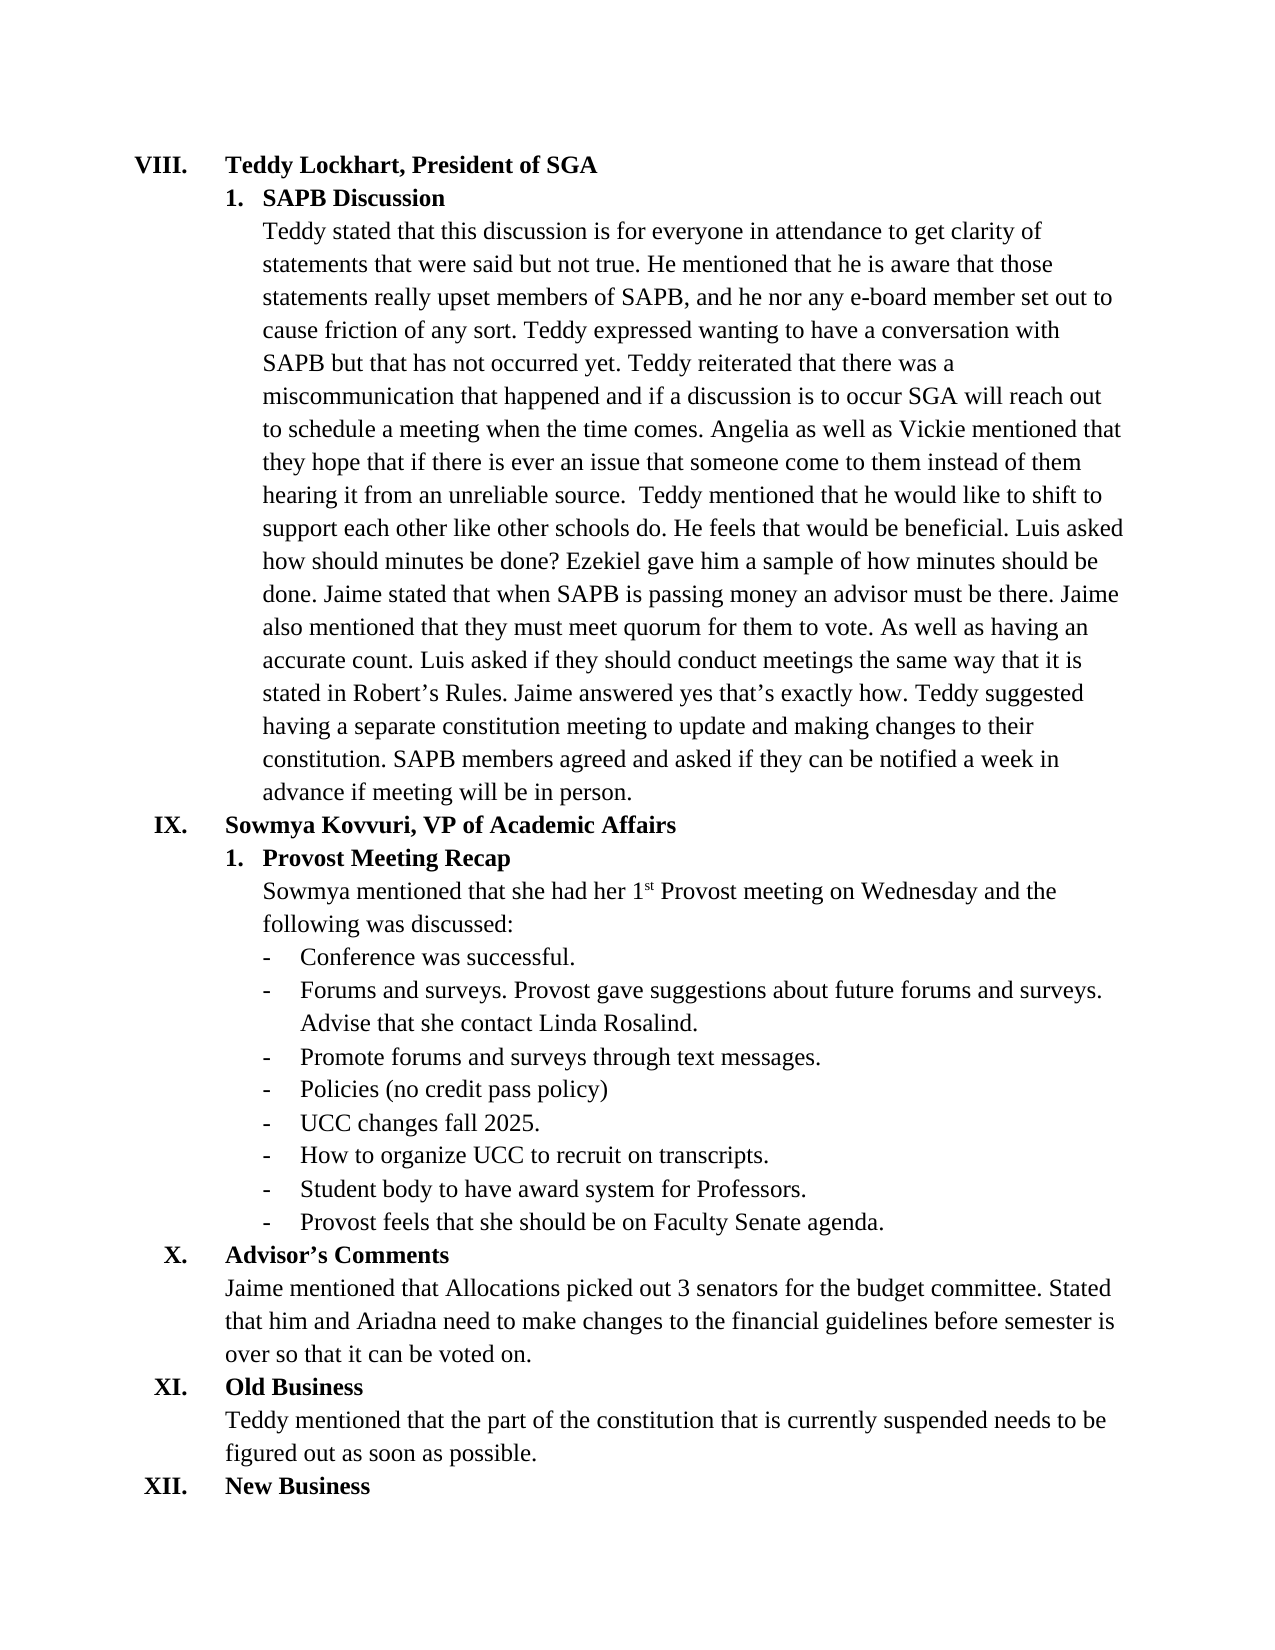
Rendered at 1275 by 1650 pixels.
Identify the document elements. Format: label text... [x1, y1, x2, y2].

list SAPB Discussion [225, 183, 1125, 212]
list Conference was successful. [262, 942, 1125, 971]
list New Business [187, 1471, 1125, 1499]
list Sowmya Kovvuri, VP of Academic Affairs [187, 810, 1125, 839]
list Student body to have award system for Professors. [262, 1174, 1125, 1202]
list Old Business [187, 1372, 1125, 1401]
list Forums and surveys. Provost gave suggestions about future forums and surveys. Advise that she contact Linda Rosalind. [262, 976, 1125, 1037]
list Advisor’s Comments [187, 1240, 1125, 1268]
list Policies (no credit pass policy) [262, 1074, 1125, 1103]
list Teddy stated that this discussion is for everyone in attendance to get clarity of statements that were said but not true. He mentioned that he is aware that those statements really upset members of SAPB, and he nor any e-board member set out to cause friction of any sort. Teddy expressed wanting to have a conversation with SAPB but that has not occurred yet. Teddy reiterated that there was a miscommunication that happened and if a discussion is to occur SGA will reach out to schedule a meeting when the time comes. Angelia as well as Vickie mentioned that they hope that if there is ever an issue that someone come to them instead of them hearing it from an unreliable source. Teddy mentioned that he would like to shift to support each other like other schools do. He feels that would be beneficial. Luis asked how should minutes be done? Ezekiel gave him a sample of how minutes should be done. Jaime stated that when SAPB is passing money an advisor must be there. Jaime also mentioned that they must meet quorum for them to vote. As well as having an accurate count. Luis asked if they should conduct meetings the same way that it is stated in Robert’s Rules. Jaime answered yes that’s exactly how. Teddy suggested having a separate constitution meeting to update and making changes to their constitution. SAPB members agreed and asked if they can be notified a week in advance if meeting will be in person. [262, 216, 1125, 806]
list Teddy mentioned that the part of the constitution that is currently suspended needs to be figured out as soon as possible. [225, 1405, 1125, 1467]
list UCC changes fall 2025. [262, 1108, 1125, 1136]
list How to organize UCC to recruit on transcripts. [262, 1141, 1125, 1169]
list Provost Meeting Recap [225, 843, 1125, 872]
list Jaime mentioned that Allocations picked out 3 senators for the budget committee. Stated that him and Ariadna need to make changes to the financial guidelines before semester is over so that it can be voted on. [225, 1273, 1125, 1367]
list Provost feels that she should be on Faculty Senate agenda. [262, 1207, 1125, 1235]
list Teddy Lockhart, President of SGA [187, 150, 1125, 179]
list Sowmya mentioned that she had her 1st Provost meeting on Wednesday and the following was discussed: [262, 876, 1125, 938]
list Promote forums and surveys through text messages. [262, 1042, 1125, 1070]
